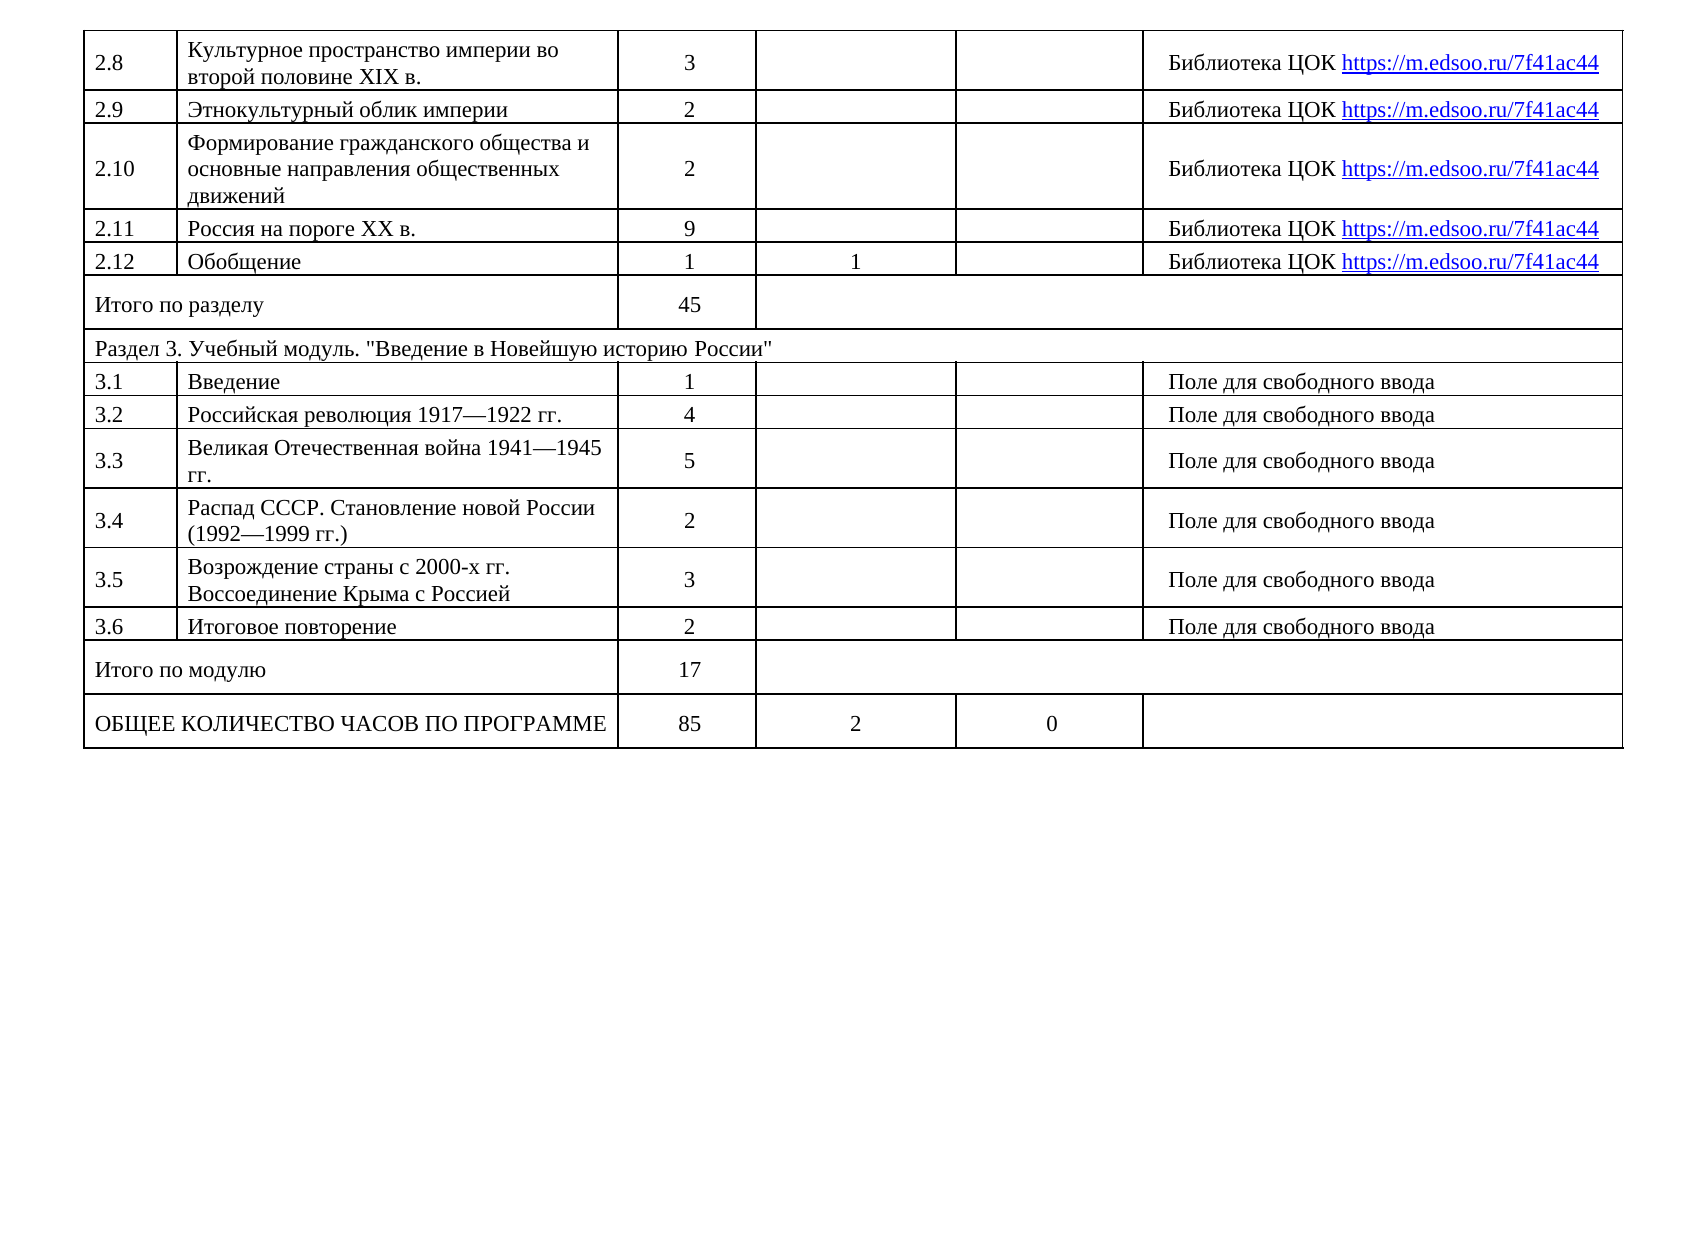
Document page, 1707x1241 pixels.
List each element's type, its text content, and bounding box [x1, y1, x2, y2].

table_cell [957, 243, 1142, 274]
table_cell 2.10 [85, 124, 176, 208]
table_cell Распад СССР. Становление новой России (1992—1999 гг.) [178, 489, 617, 547]
table_cell 2 [757, 695, 955, 747]
table_cell 2.12 [85, 243, 176, 274]
table_cell Итоговое повторение [178, 608, 617, 639]
table_cell [757, 608, 955, 639]
table_cell Поле для свободного ввода [1144, 489, 1622, 547]
table_cell [1144, 695, 1622, 747]
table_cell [1144, 124, 1622, 208]
table_cell [757, 396, 955, 428]
table_cell [957, 210, 1142, 241]
table_cell Культурное пространство империи во второй половине XIX в. [178, 31, 617, 89]
table_cell Возрождение страны с 2000-х гг. Воссоединение Крыма с Россией [178, 548, 617, 606]
table_cell 2.9 [85, 91, 176, 122]
table_cell [757, 489, 955, 547]
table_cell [1144, 31, 1622, 89]
table_cell Великая Отечественная война 1941—1945 гг. [178, 429, 617, 487]
table_cell Итого по разделу [85, 276, 617, 328]
table_cell Введение [178, 363, 617, 394]
table_cell 9 [619, 210, 755, 241]
table_cell 3.6 [85, 608, 176, 639]
table_cell 2 [619, 91, 755, 122]
table_cell 3.1 [85, 363, 176, 394]
table_cell Россия на пороге XX в. [178, 210, 617, 241]
table_cell Обобщение [178, 243, 617, 274]
table_cell ОБЩЕЕ КОЛИЧЕСТВО ЧАСОВ ПО ПРОГРАММЕ [85, 695, 617, 747]
table_cell Поле для свободного ввода [1144, 548, 1622, 606]
table_cell 1 [619, 243, 755, 274]
table_cell 1 [619, 363, 755, 394]
table_cell Поле для свободного ввода [1144, 429, 1622, 487]
table_cell [957, 548, 1142, 606]
table_cell Библиотека ЦОК https://m.edsoo.ru/7f41ac44 [1144, 243, 1622, 274]
table_cell [757, 363, 955, 394]
table_cell 1 [757, 243, 955, 274]
table_cell Этнокультурный облик империи [178, 91, 617, 122]
table_cell [757, 124, 955, 208]
table_cell 2.8 [85, 31, 176, 89]
table_cell 3.2 [85, 396, 176, 428]
table_cell 2.11 [85, 210, 176, 241]
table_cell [1144, 91, 1622, 122]
table_cell 3.3 [85, 429, 176, 487]
table_cell Библиотека ЦОК https://m.edsoo.ru/7f41ac44 [1144, 210, 1622, 241]
table_cell [957, 608, 1142, 639]
table_cell 2 [619, 608, 755, 639]
table_cell [957, 124, 1142, 208]
table_cell 0 [957, 695, 1142, 747]
table_cell 3 [619, 548, 755, 606]
table_cell 17 [619, 641, 755, 693]
table_cell Поле для свободного ввода [1144, 608, 1622, 639]
table_cell [957, 91, 1142, 122]
table_cell 3.4 [85, 489, 176, 547]
table_cell [757, 210, 955, 241]
table_cell 5 [619, 429, 755, 487]
table_cell Итого по модулю [85, 641, 617, 693]
table_cell [957, 429, 1142, 487]
table_cell [957, 396, 1142, 428]
table_cell Формирование гражданского общества и основные направления общественных движений [178, 124, 617, 208]
table_cell [757, 31, 955, 89]
table_cell 4 [619, 396, 755, 428]
table_cell [957, 363, 1142, 394]
table_cell [757, 641, 1622, 693]
table_cell 3 [619, 31, 755, 89]
table_cell 2 [619, 489, 755, 547]
table_cell Российская революция 1917—1922 гг. [178, 396, 617, 428]
table_cell [957, 31, 1142, 89]
table_cell 85 [619, 695, 755, 747]
table_cell [757, 548, 955, 606]
table_cell Поле для свободного ввода [1144, 396, 1622, 428]
table_cell [757, 276, 1622, 328]
table_cell Раздел 3. Учебный модуль. "Введение в Новейшую историю России" [85, 330, 1622, 361]
table_cell 45 [619, 276, 755, 328]
table_cell [757, 91, 955, 122]
table_cell 2 [619, 124, 755, 208]
table_cell [757, 429, 955, 487]
table_cell [957, 489, 1142, 547]
table_cell Поле для свободного ввода [1144, 363, 1622, 394]
table_cell 3.5 [85, 548, 176, 606]
